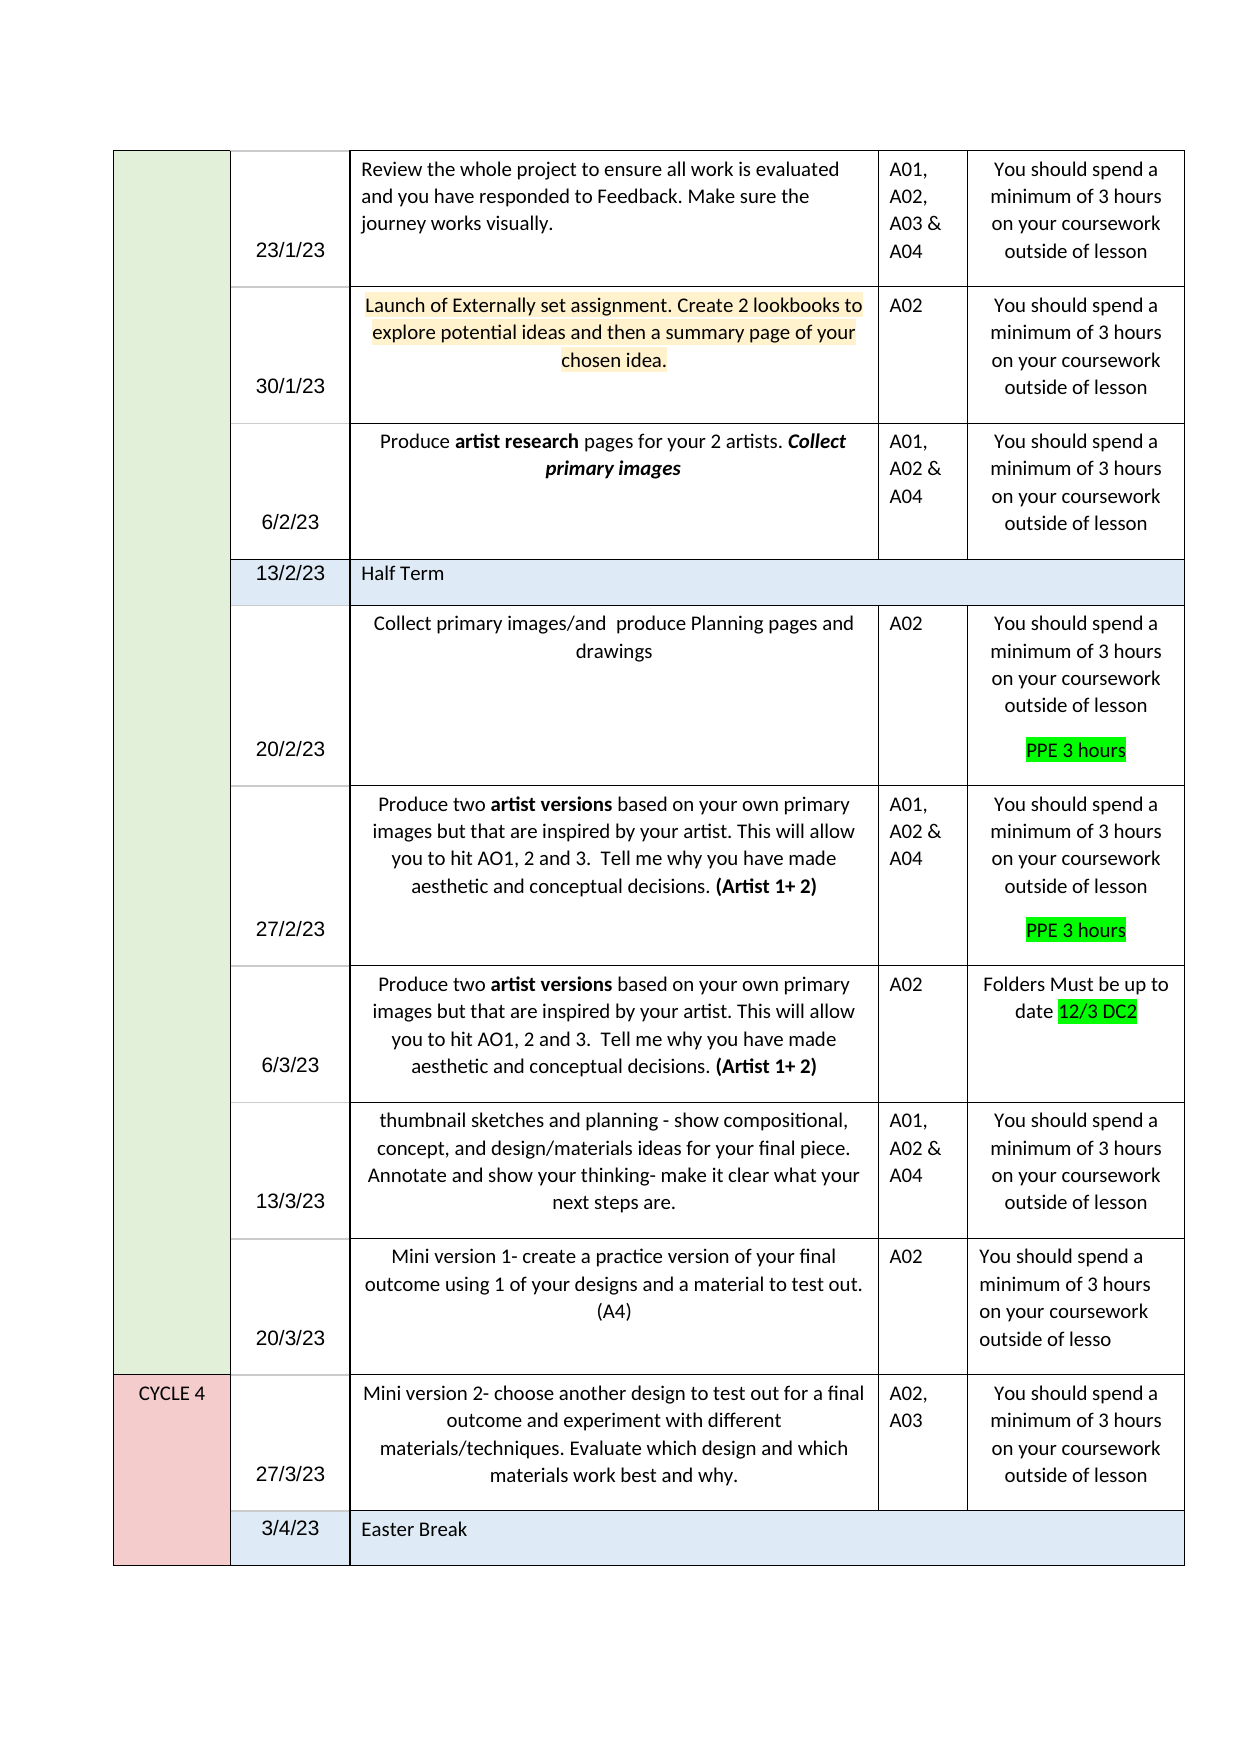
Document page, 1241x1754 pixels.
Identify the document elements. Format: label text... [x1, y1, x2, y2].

table_cell A01, A02 & A04 [879, 424, 967, 559]
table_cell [968, 151, 1184, 286]
table_cell Easter Break [351, 1511, 1184, 1565]
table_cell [968, 1375, 1184, 1510]
table_cell Review the whole project to ensure all work is evaluated and you have responded to Feedback. Make sure the journey works visually. [351, 151, 878, 286]
table_cell Mini version 2- choose another design to test out for a final outcome and experiment with different materials/techniques. Evaluate which design and which materials work best and why. [351, 1375, 878, 1510]
table_cell 23/1/23 [231, 152, 349, 286]
table_cell CYCLE 4 [114, 1375, 230, 1565]
table_cell You should spend a minimum of 3 hours on your coursework outside of lesson [968, 1103, 1184, 1238]
table_cell A02 [879, 966, 967, 1102]
table_cell Produce two artist versions based on your own primary images but that are inspired by your artist. This will allow you to hit AO1, 2 and 3. Tell me why you have made aesthetic and conceptual decisions. (Artist 1+ 2) [351, 966, 878, 1102]
table_cell 27/2/23 [231, 787, 349, 965]
table_cell Half Term [351, 560, 1184, 605]
table_cell 13/2/23 [231, 560, 349, 605]
table_cell 13/3/23 [231, 1103, 349, 1238]
table_cell Produce artist research pages for your 2 artists. Collect primary images [351, 424, 878, 559]
table_cell 6/3/23 [231, 967, 349, 1102]
table_cell A02, A03 [879, 1375, 967, 1510]
table_cell A02 [879, 287, 967, 422]
table_cell thumbnail sketches and planning - show compositional, concept, and design/materials ideas for your final piece. Annotate and show your thinking- make it clear what your next steps are. [351, 1103, 878, 1238]
table_cell 3/4/23 Easter [231, 1512, 349, 1565]
table_cell 27/3/23 [231, 1376, 349, 1510]
table_cell A02 [879, 606, 967, 785]
table_cell 20/3/23 [231, 1240, 349, 1374]
table_cell A02 [879, 1239, 967, 1374]
table_cell You should spend a minimum of 3 hours on your coursework outside of lesson [968, 287, 1184, 422]
table_cell 20/2/23 [231, 606, 349, 785]
table_cell You should spend a minimum of 3 hours on your coursework outside of lesson PPE 3 hours [968, 606, 1184, 785]
table_cell 30/1/23 [231, 288, 349, 422]
table_cell Mini version 1- create a practice version of your final outcome using 1 of your designs and a material to test out. (A4) [351, 1239, 878, 1374]
table_cell 6/2/23 [231, 424, 349, 559]
table_cell Collect primary images/and produce Planning pages and drawings [351, 606, 878, 785]
table_cell Produce two artist versions based on your own primary images but that are inspired by your artist. This will allow you to hit AO1, 2 and 3. Tell me why you have made aesthetic and conceptual decisions. (Artist 1+ 2) [351, 786, 878, 965]
table_cell You should spend a minimum of 3 hours on your coursework outside of lesso [968, 1239, 1184, 1374]
table_cell A01, A02 & A04 [879, 1103, 967, 1238]
table_cell Folders Must be up to date 12/3 DC2 [968, 966, 1184, 1102]
table_cell A01, A02 & A04 [879, 786, 967, 965]
table_cell You should spend a minimum of 3 hours on your coursework outside of lesson PPE 3 hours [968, 786, 1184, 965]
table_cell Launch of Externally set assignment. Create 2 lookbooks to explore potential ideas and then a summary page of your chosen idea. [351, 287, 878, 422]
table_cell A01, A02, A03 & A04 [879, 151, 967, 286]
table_cell You should spend a minimum of 3 hours on your coursework outside of lesson [968, 424, 1184, 559]
